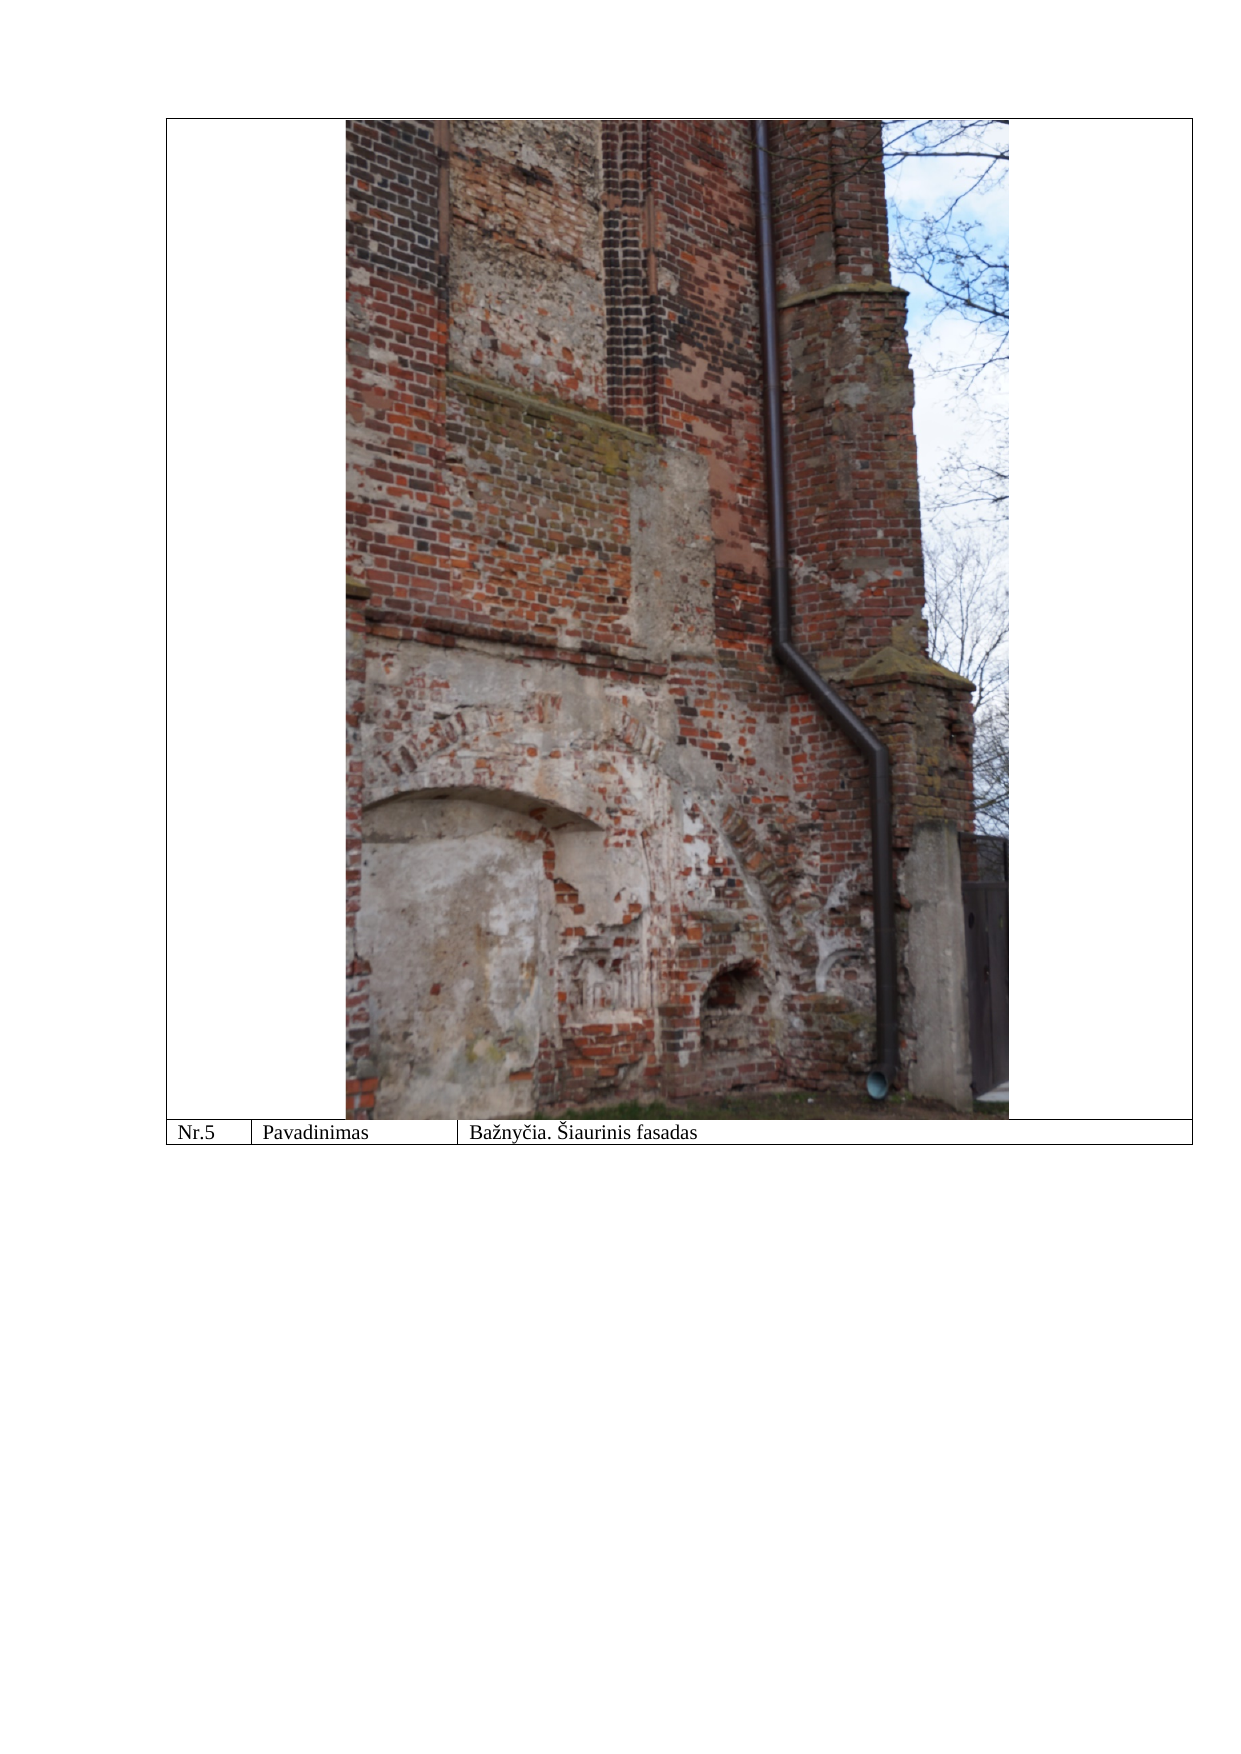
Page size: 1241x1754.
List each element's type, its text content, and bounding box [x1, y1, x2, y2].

picture [346, 121, 1009, 1119]
table_cell Nr.5 [167, 1120, 251, 1144]
table_cell Bažnyčia. Šiaurinis fasadas [458, 1120, 1192, 1144]
table_cell [167, 119, 1192, 1119]
table_cell Pavadinimas [252, 1120, 457, 1144]
